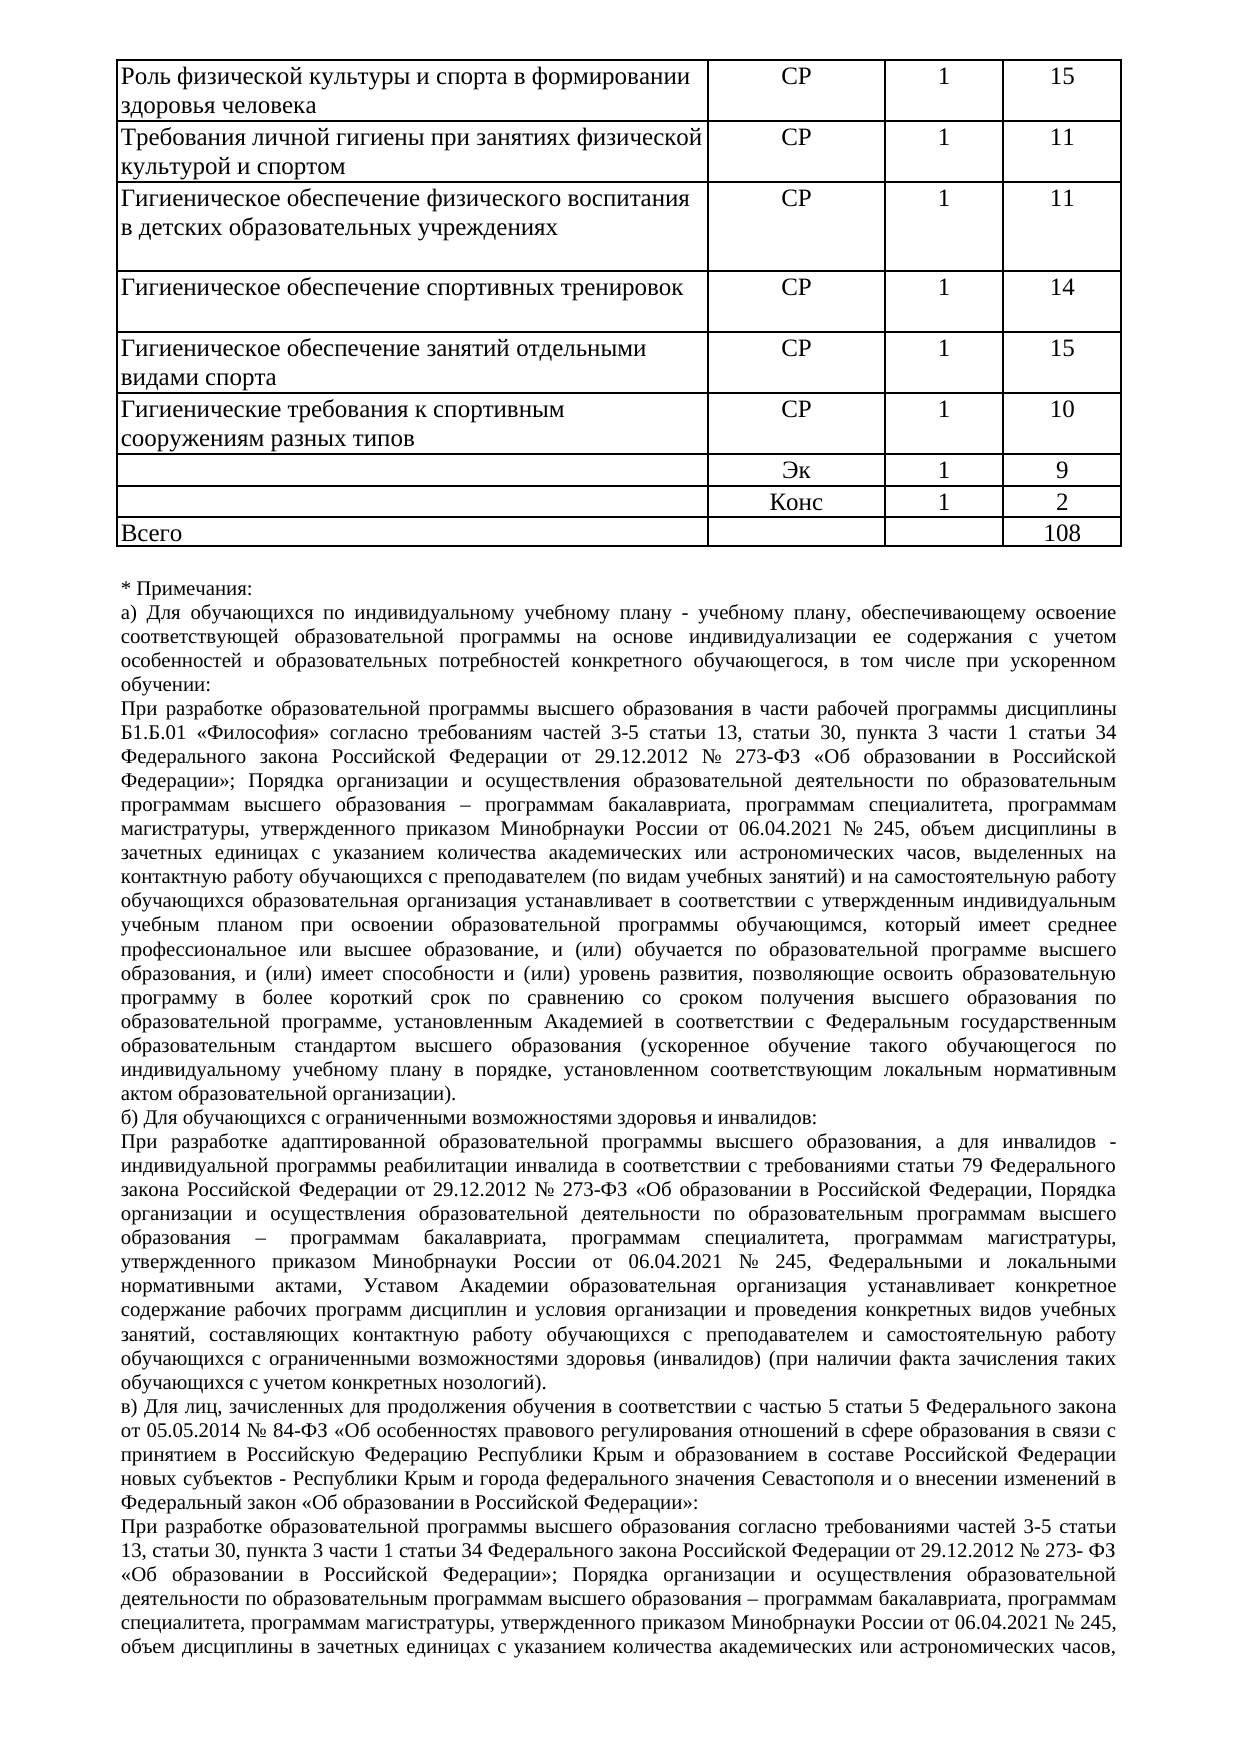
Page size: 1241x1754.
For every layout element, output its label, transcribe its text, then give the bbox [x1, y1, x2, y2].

table_cell [118, 455, 707, 484]
table_cell 1 [886, 183, 1002, 270]
table_header СР [709, 61, 884, 120]
table_cell СР [709, 183, 884, 270]
table_cell 1 [886, 455, 1002, 484]
table_cell 10 [1004, 394, 1120, 453]
table_cell 108 [1004, 518, 1120, 545]
table_cell 11 [1004, 122, 1120, 181]
table_header Роль физической культуры и спорта в формировании здоровья человека [118, 61, 707, 120]
table_cell 1 [886, 272, 1002, 331]
table_cell 1 [886, 394, 1002, 453]
table_cell Гигиенические требования к спортивным сооружениям разных типов [118, 394, 707, 453]
table_cell СР [709, 272, 884, 331]
table_cell 2 [1004, 487, 1120, 516]
table_cell Гигиеническое обеспечение спортивных тренировок [118, 272, 707, 331]
table_cell СР [709, 122, 884, 181]
table_header 1 [886, 61, 1002, 120]
table_cell Гигиеническое обеспечение занятий отдельными видами спорта [118, 333, 707, 392]
table_cell Гигиеническое обеспечение физического воспитания в детских образовательных учреждениях [118, 183, 707, 270]
table_cell 11 [1004, 183, 1120, 270]
table_cell СР [709, 394, 884, 453]
table_cell [709, 518, 884, 545]
table_cell СР [709, 333, 884, 392]
table_header 15 [1004, 61, 1120, 120]
table_cell Требования личной гигиены при занятиях физической культурой и спортом [118, 122, 707, 181]
table_cell Конс [709, 487, 884, 516]
table_cell [886, 518, 1002, 545]
table_cell [118, 487, 707, 516]
table_cell 15 [1004, 333, 1120, 392]
table_cell Всего [118, 518, 707, 545]
table_cell 14 [1004, 272, 1120, 331]
table_cell * Примечания: а) Для обучающихся по индивидуальному учебному плану - учебному плану, обеспечивающему освоение соответствующей образовательной программы на основе индивидуализации ее содержания с учетом особенностей и образовательных потребностей конкретного обучающегося, в том числе при ускоренном обучении: При разработке образовательной программы высшего образования в части рабочей программы дисциплины Б1.Б.01 «Философия» согласно требованиям частей 3-5 статьи 13, статьи 30, пункта 3 части 1 статьи 34 Федерального закона Российской Федерации от 29.12.2012 № 273-ФЗ «Об образовании в Российской Федерации»; Порядка организации и осуществления образовательной деятельности по образовательным программам высшего образования – программам бакалавриата, программам специалитета, программам магистратуры, утвержденного приказом Минобрнауки России от 06.04.2021 № 245, объем дисциплины в зачетных единицах с указанием количества академических или астрономических часов, выделенных на контактную работу обучающихся с преподавателем (по видам учебных занятий) и на самостоятельную работу обучающихся образовательная организация устанавливает в соответствии с утвержденным индивидуальным учебным планом при освоении образовательной программы обучающимся, который имеет среднее профессиональное или высшее образование, и (или) обучается по образовательной программе высшего образования, и (или) имеет способности и (или) уровень развития, позволяющие освоить образовательную программу в более короткий срок по сравнению со сроком получения высшего образования по образовательной программе, установленным Академией в соответствии с Федеральным государственным образовательным стандартом высшего образования (ускоренное обучение такого обучающегося по индивидуальному учебному плану в порядке, установленном соответствующим локальным нормативным актом образовательной организации). б) Для обучающихся с ограниченными возможностями здоровья и инвалидов: При разработке адаптированной образовательной программы высшего образования, а для инвалидов - индивидуальной программы реабилитации инвалида в соответствии с требованиями статьи 79 Федерального закона Российской Федерации от 29.12.2012 № 273-ФЗ «Об образовании в Российской Федерации, Порядка организации и осуществления образовательной деятельности по образовательным программам высшего образования – программам бакалавриата, программам специалитета, программам магистратуры, утвержденного приказом Минобрнауки России от 06.04.2021 № 245, Федеральными и локальными нормативными актами, Уставом Академии образовательная организация устанавливает конкретное содержание рабочих программ дисциплин и условия организации и проведения конкретных видов учебных занятий, составляющих контактную работу обучающихся с преподавателем и самостоятельную работу обучающихся с ограниченными возможностями здоровья (инвалидов) (при наличии факта зачисления таких обучающихся с учетом конкретных нозологий). в) Для лиц, зачисленных для продолжения обучения в соответствии с частью 5 статьи 5 Федерального закона от 05.05.2014 № 84-ФЗ «Об особенностях правового регулирования отношений в сфере образования в связи с принятием в Российскую Федерацию Республики Крым и образованием в составе Российской Федерации новых субъектов - Республики Крым и города федерального значения Севастополя и о внесении изменений в Федеральный закон «Об образовании в Российской Федерации»: При разработке образовательной программы высшего образования согласно требованиями частей 3-5 статьи 13, статьи 30, пункта 3 части 1 статьи 34 Федерального закона Российской Федерации от 29.12.2012 № 273- ФЗ «Об образовании в Российской Федерации»; Порядка организации и осуществления образовательной деятельности по образовательным программам высшего образования – программам бакалавриата, программам специалитета, программам магистратуры, утвержденного приказом Минобрнауки России от 06.04.2021 № 245, объем дисциплины в зачетных единицах с указанием количества академических или астрономических часов, выделенных на контактную работу обучающихся с [117, 547, 1121, 1662]
table_cell 1 [886, 487, 1002, 516]
table_cell 9 [1004, 455, 1120, 484]
table_cell 1 [886, 333, 1002, 392]
table_cell Эк [709, 455, 884, 484]
table_cell 1 [886, 122, 1002, 181]
